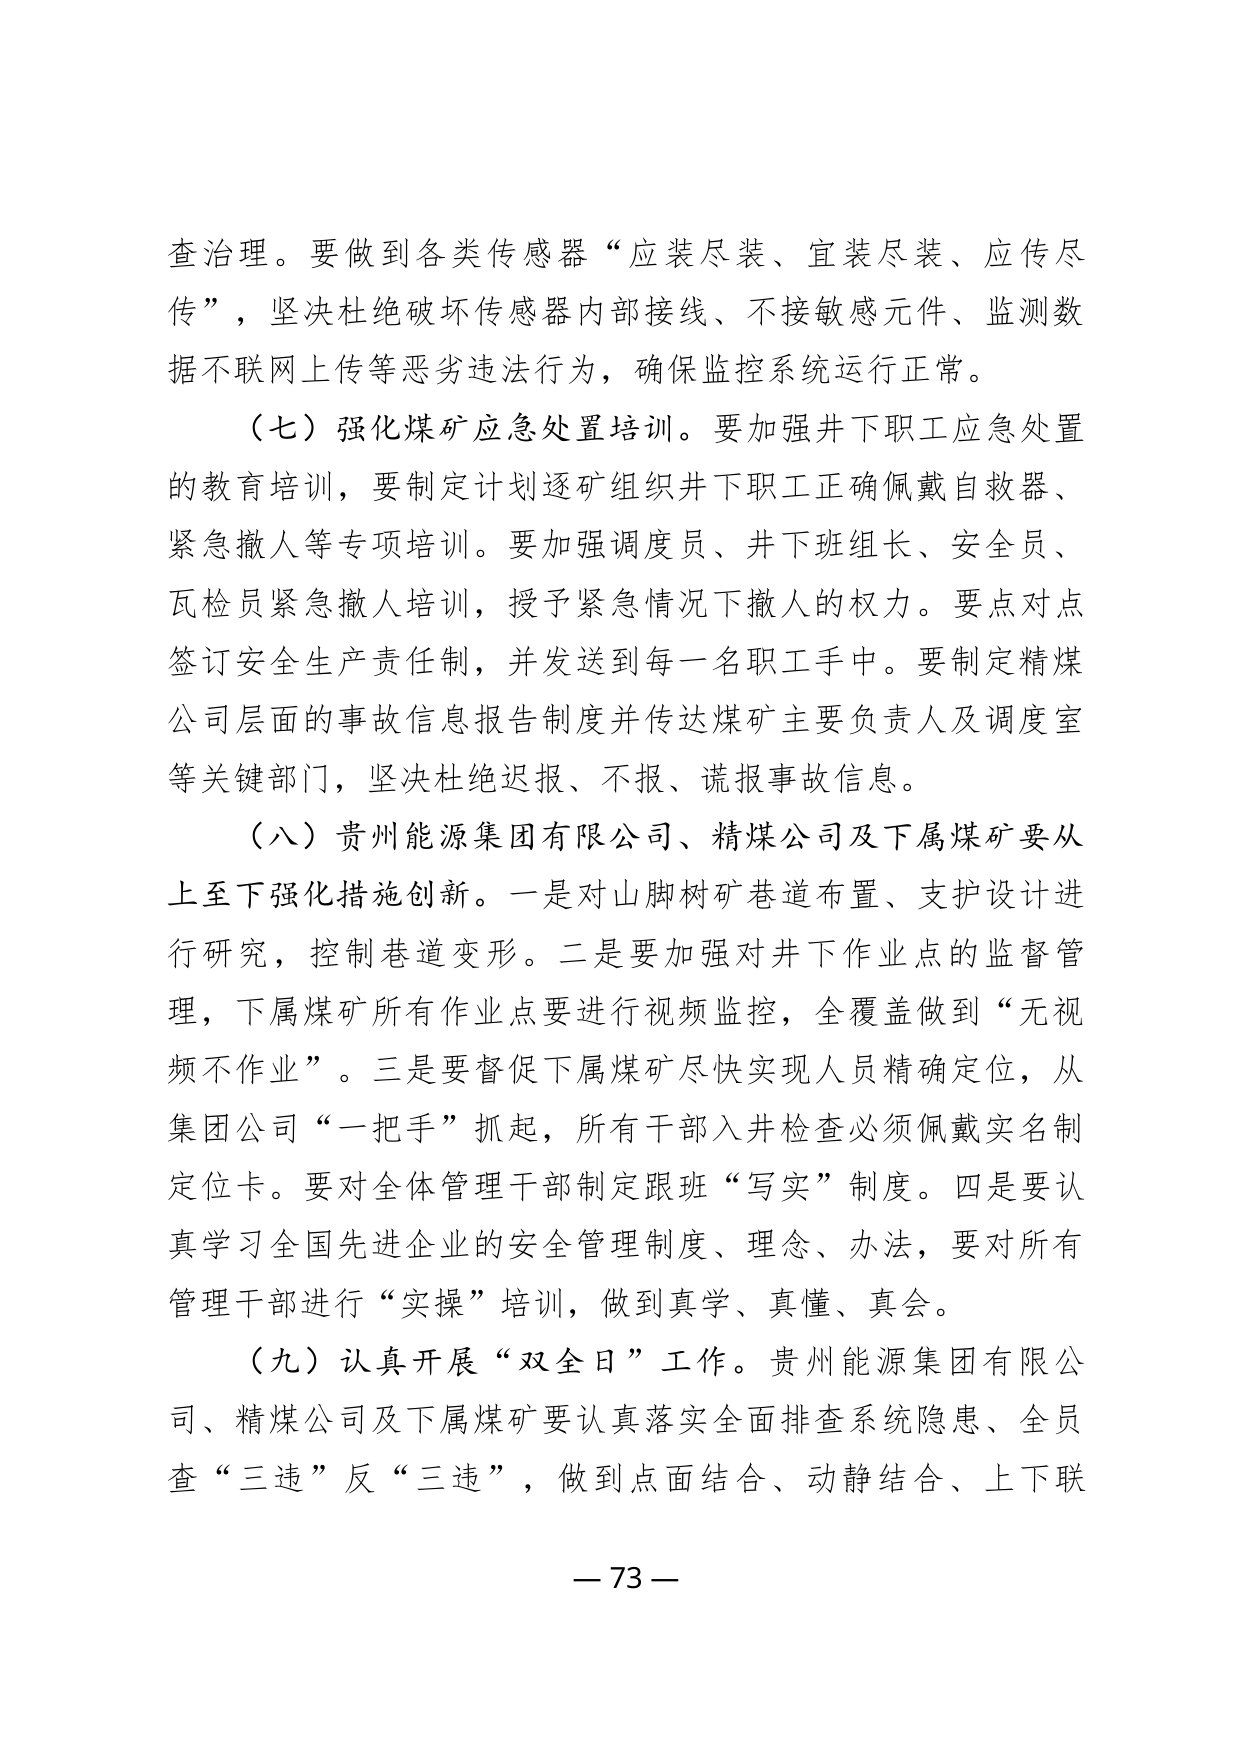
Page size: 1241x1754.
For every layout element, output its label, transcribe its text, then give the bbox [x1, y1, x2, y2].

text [165, 218, 1087, 393]
text （七）强化煤矿应急处置培训。要加强井下职工应急处置的教育培训，要制定计划逐矿组织井下职工正确佩戴自救器、紧急撤人等专项培训。要加强调度员、井下班组长、安全员、瓦检员紧急撤人培训，授予紧急情况下撤人的权力。要点对点签订安全生产责任制，并发送到每一名职工手中。要制定精煤公司层面的事故信息报告制度并传达煤矿主要负责人及调度室等关键部门，坚决杜绝迟报、不报、谎报事故信息。 [165, 393, 1087, 802]
text （八）贵州能源集团有限公司、精煤公司及下属煤矿要从上至下强化措施创新。一是对山脚树矿巷道布置、支护设计进行研究，控制巷道变形。二是要加强对井下作业点的监督管理，下属煤矿所有作业点要进行视频监控，全覆盖做到“无视频不作业”。三是要督促下属煤矿尽快实现人员精确定位，从集团公司“一把手”抓起，所有干部入井检查必须佩戴实名制定位卡。要对全体管理干部制定跟班“写实”制度。四是要认真学习全国先进企业的安全管理制度、理念、办法，要对所有管理干部进行“实操”培训，做到真学、真懂、真会。 [165, 802, 1087, 1327]
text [165, 1327, 1087, 1502]
